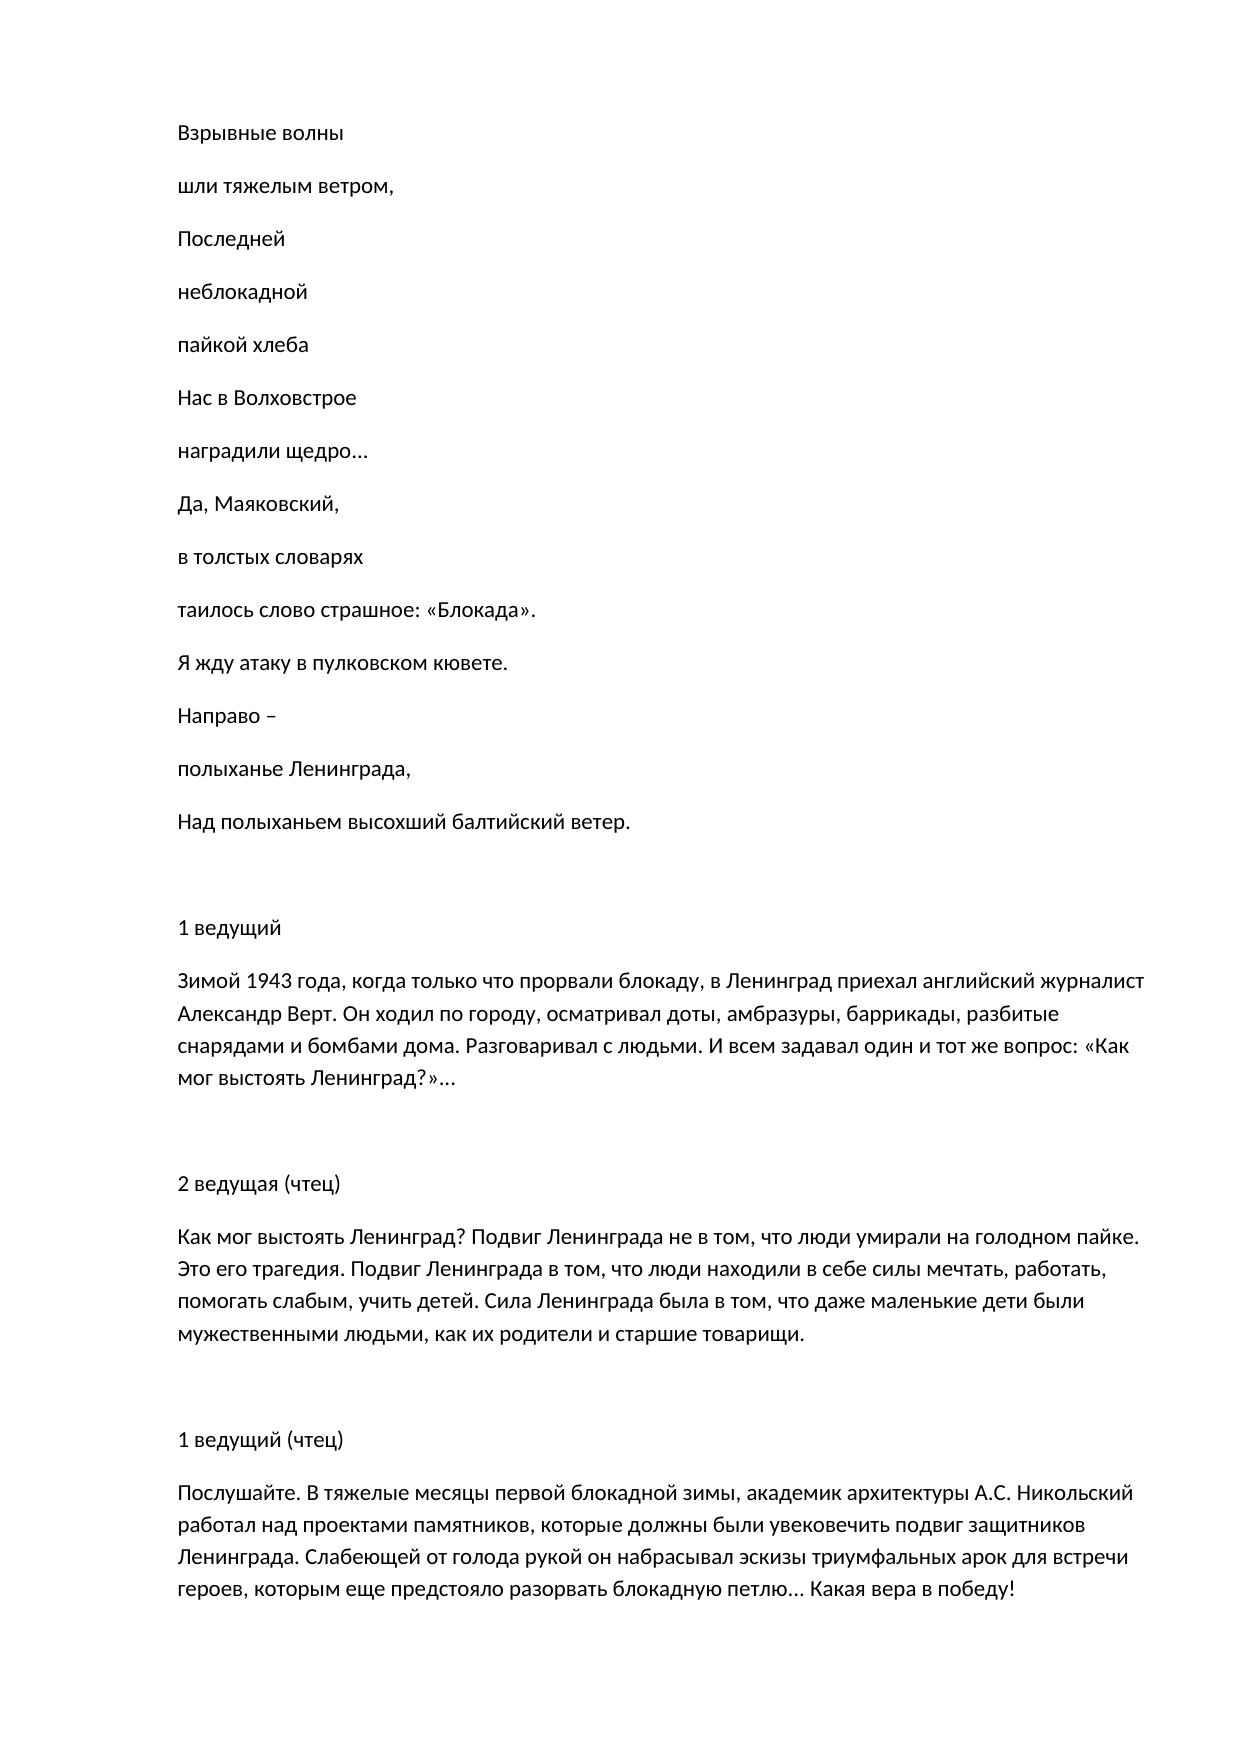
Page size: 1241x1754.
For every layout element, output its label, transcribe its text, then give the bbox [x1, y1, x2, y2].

text неблокадной [177, 277, 1152, 305]
text Я жду атаку в пулковском кювете. [177, 648, 1152, 676]
text в толстых словарях [177, 542, 1152, 570]
text Взрывные волны [177, 118, 1152, 146]
text Над полыханьем высохший балтийский ветер. [177, 807, 1152, 835]
text Послушайте. В тяжелые месяцы первой блокадной зимы, академик архитектуры А.С. Никольский работал над проектами памятников, которые должны были увековечить подвиг защитников Ленинграда. Слабеющей от голода рукой он набрасывал эскизы триумфальных арок для встречи героев, которым еще предстояло разорвать блокадную петлю... Какая вера в победу! [177, 1478, 1152, 1602]
text пайкой хлеба [177, 330, 1152, 358]
text 2 ведущая (чтец) [177, 1169, 1152, 1197]
text шли тяжелым ветром, [177, 171, 1152, 199]
text Да, Маяковский, [177, 489, 1152, 517]
text Направо – [177, 701, 1152, 729]
text полыханье Ленинграда, [177, 754, 1152, 782]
text Как мог выстоять Ленинград? Подвиг Ленинграда не в том, что люди умирали на голодном пайке. Это его трагедия. Подвиг Ленинграда в том, что люди находили в себе силы мечтать, работать, помогать слабым, учить детей. Сила Ленинграда была в том, что даже маленькие дети были мужественными людьми, как их родители и старшие товарищи. [177, 1222, 1152, 1347]
text таилось слово страшное: «Блокада». [177, 595, 1152, 623]
text 1 ведущий (чтец) [177, 1425, 1152, 1453]
text Зимой 1943 года, когда только что прорвали блокаду, в Ленинград приехал английский журналист Александр Верт. Он ходил по городу, осматривал доты, амбразуры, баррикады, разбитые снарядами и бомбами дома. Разговаривал с людьми. И всем задавал один и тот же вопрос: «Как мог выстоять Ленинград?»... [177, 966, 1152, 1091]
text наградили щедро... [177, 436, 1152, 464]
text Последней [177, 224, 1152, 252]
text Нас в Волховстрое [177, 383, 1152, 411]
text 1 ведущий [177, 913, 1152, 941]
